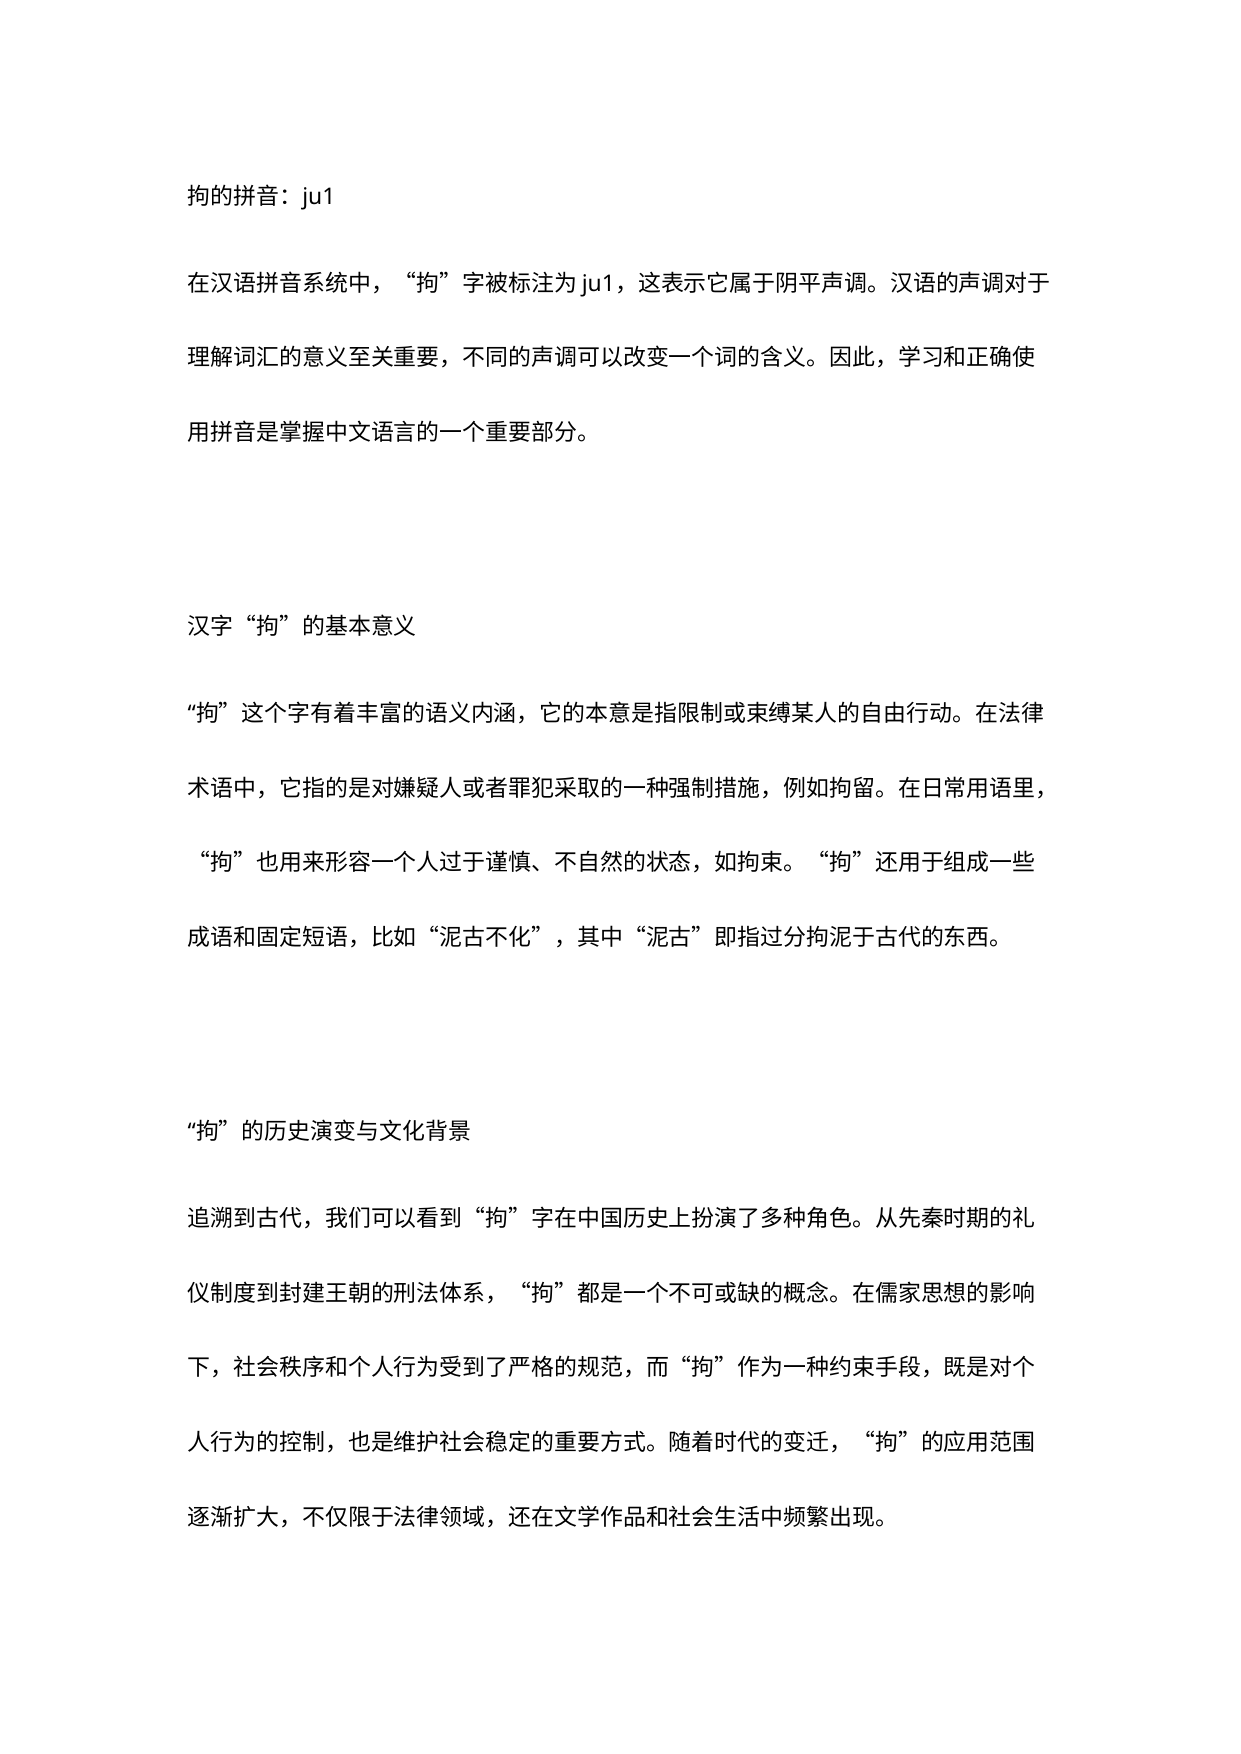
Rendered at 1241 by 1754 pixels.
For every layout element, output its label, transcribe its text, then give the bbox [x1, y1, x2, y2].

text 汉字“拘”的基本意义 [187, 592, 1053, 657]
text 在汉语拼音系统中，“拘”字被标注为ju1，这表示它属于阴平声调。汉语的声调对于理解词汇的意义至关重要，不同的声调可以改变一个词的含义。因此，学习和正确使用拼音是掌握中文语言的一个重要部分。 [187, 249, 1053, 463]
text “拘”的历史演变与文化背景 [187, 1097, 1053, 1162]
text 追溯到古代，我们可以看到“拘”字在中国历史上扮演了多种角色。从先秦时期的礼仪制度到封建王朝的刑法体系，“拘”都是一个不可或缺的概念。在儒家思想的影响下，社会秩序和个人行为受到了严格的规范，而“拘”作为一种约束手段，既是对个人行为的控制，也是维护社会稳定的重要方式。随着时代的变迁，“拘”的应用范围逐渐扩大，不仅限于法律领域，还在文学作品和社会生活中频繁出现。 [187, 1184, 1053, 1548]
text “拘”这个字有着丰富的语义内涵，它的本意是指限制或束缚某人的自由行动。在法律术语中，它指的是对嫌疑人或者罪犯采取的一种强制措施，例如拘留。在日常用语里，“拘”也用来形容一个人过于谨慎、不自然的状态，如拘束。“拘”还用于组成一些成语和固定短语，比如“泥古不化”，其中“泥古”即指过分拘泥于古代的东西。 [187, 679, 1053, 968]
text 拘的拼音：ju1 [187, 162, 1053, 227]
